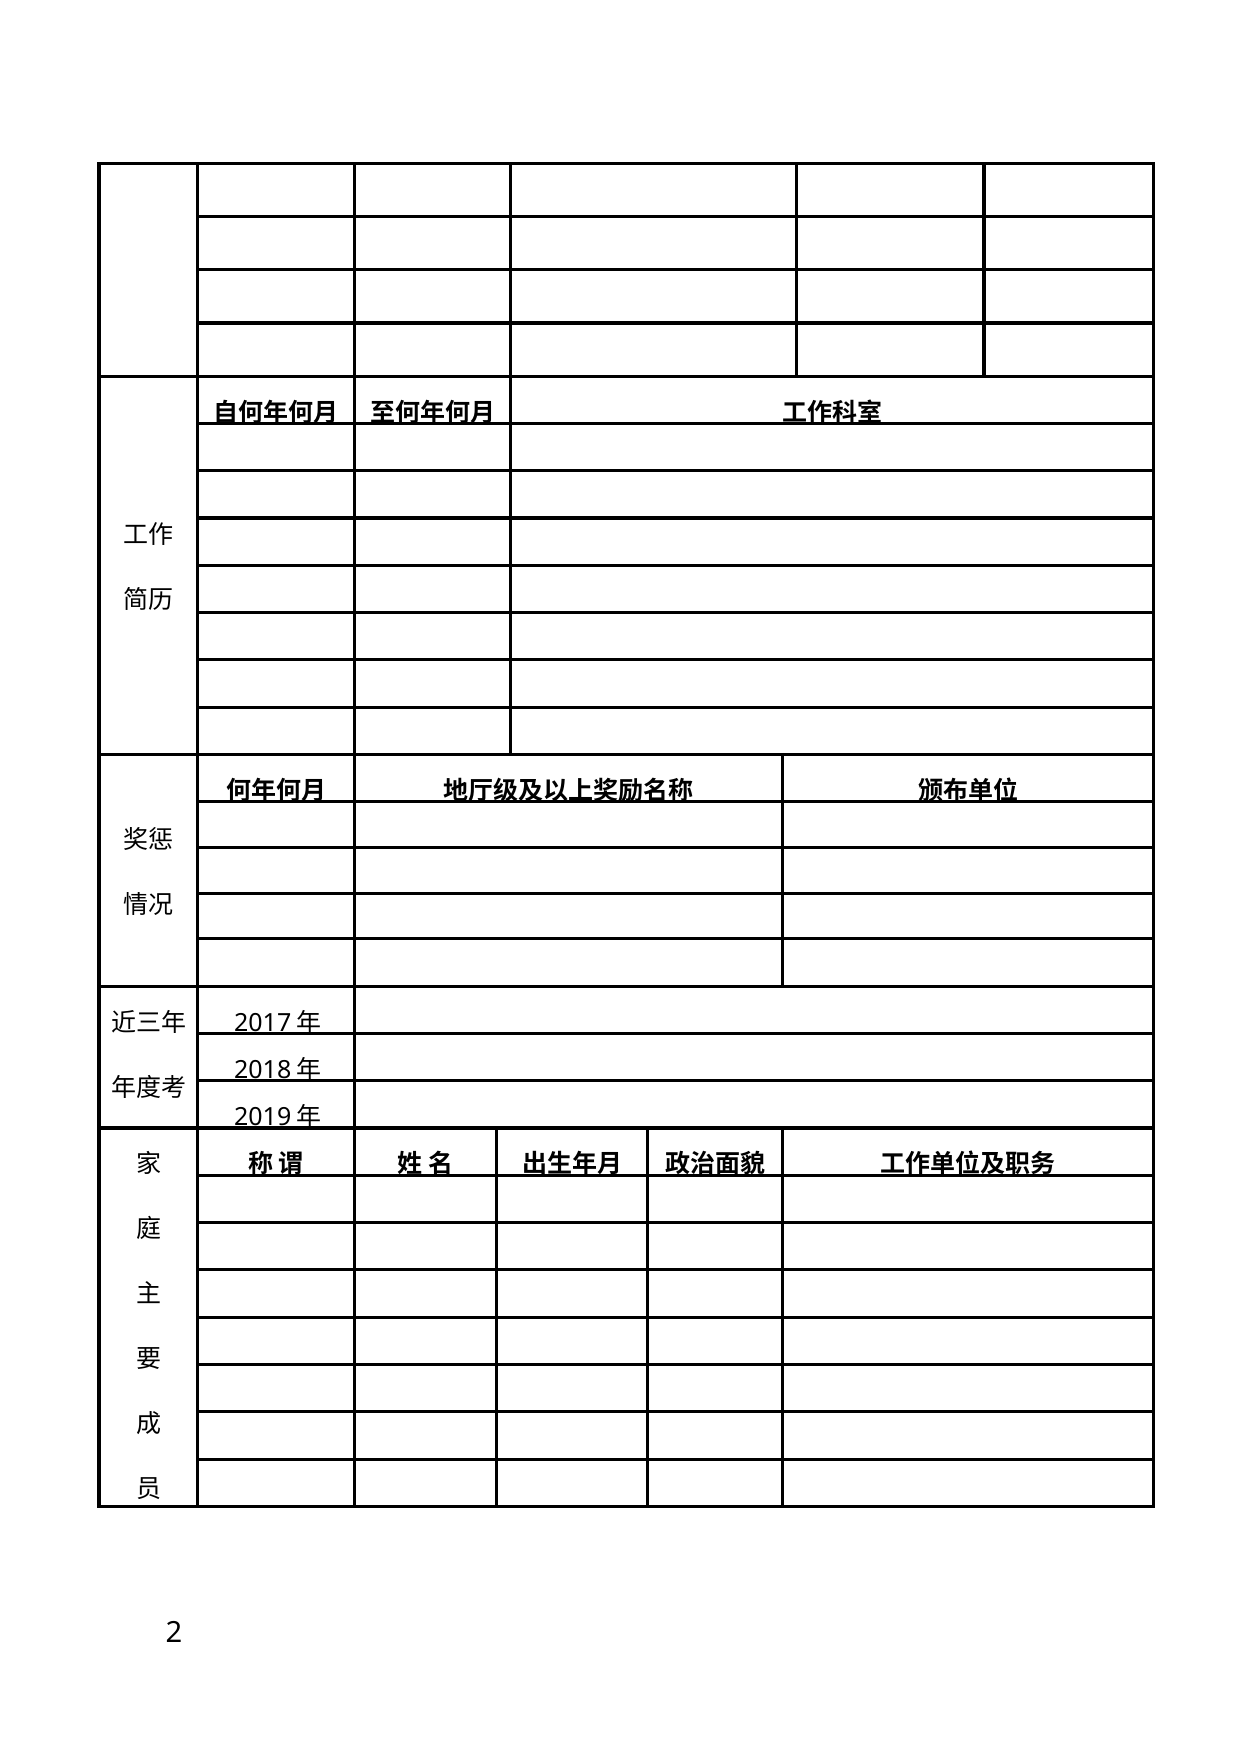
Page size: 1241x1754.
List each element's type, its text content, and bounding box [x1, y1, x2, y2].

table_cell [356, 661, 509, 706]
table_cell [199, 1319, 353, 1363]
table_cell [512, 472, 1152, 516]
table_cell [356, 1271, 495, 1316]
table_cell [498, 1271, 646, 1316]
table_cell [199, 325, 353, 374]
table_cell [798, 271, 982, 321]
table_cell 2017年 [199, 988, 353, 1032]
table_cell [512, 165, 795, 215]
table_cell [784, 1366, 1152, 1410]
table_cell [356, 1366, 495, 1410]
table_cell 2019年 [199, 1082, 353, 1126]
table_cell [199, 165, 353, 215]
table_cell [199, 520, 353, 564]
table_cell [356, 1319, 495, 1363]
table_cell 工作单位及职务 [784, 1130, 1152, 1174]
table_cell 地厅级及以上奖励名称 [356, 756, 781, 800]
table_cell [356, 165, 509, 215]
table_cell [199, 849, 353, 892]
table_cell [649, 1177, 781, 1221]
table_cell 出生年月 [498, 1130, 646, 1174]
table_cell [512, 614, 1152, 658]
table_cell [199, 425, 353, 469]
table_cell [512, 520, 1152, 564]
table_cell [798, 325, 982, 374]
table_cell [199, 1271, 353, 1316]
table_cell 至何年何月 [356, 378, 509, 422]
table_cell [356, 614, 509, 658]
table_cell [356, 520, 509, 564]
table_cell [356, 895, 781, 937]
table_cell [498, 1224, 646, 1268]
table_cell [798, 165, 982, 215]
table_cell [199, 1461, 353, 1505]
table_cell [512, 218, 795, 268]
table_cell [784, 940, 1152, 984]
table_cell [199, 895, 353, 937]
table_cell 自何年何月 [199, 378, 353, 422]
table_cell [199, 709, 353, 753]
table_cell [356, 1082, 1152, 1126]
table_cell [199, 1413, 353, 1457]
table_cell 称 谓 [199, 1130, 353, 1174]
table_cell 姓 名 [356, 1130, 495, 1174]
table_cell [986, 271, 1152, 321]
table_cell [356, 472, 509, 516]
table_cell [498, 1177, 646, 1221]
table_cell [356, 271, 509, 321]
table_cell [649, 1461, 781, 1505]
table_cell [512, 709, 1152, 753]
table_cell [649, 1413, 781, 1457]
table_cell [199, 614, 353, 658]
table_cell [784, 1319, 1152, 1363]
table_cell [498, 1366, 646, 1410]
table_cell 政治面貌 [649, 1130, 781, 1174]
table_cell 近三年年度考核结果 [101, 988, 196, 1126]
table_cell 颁布单位 [784, 756, 1152, 800]
table_cell [199, 803, 353, 846]
table_cell 何年何月 [199, 756, 353, 800]
table_cell [498, 1319, 646, 1363]
table_cell [199, 940, 353, 984]
table_cell [356, 709, 509, 753]
table_cell [798, 218, 982, 268]
table_cell [649, 1224, 781, 1268]
table_cell [199, 472, 353, 516]
table_cell [784, 1461, 1152, 1505]
table_cell [356, 567, 509, 611]
table_cell [512, 325, 795, 374]
table_cell [784, 1271, 1152, 1316]
table_cell [512, 271, 795, 321]
table_cell [199, 1224, 353, 1268]
table_cell [986, 218, 1152, 268]
table_cell [512, 425, 1152, 469]
table_cell [199, 1177, 353, 1221]
table_cell [986, 165, 1152, 215]
table_cell [649, 1271, 781, 1316]
table_cell [784, 1413, 1152, 1457]
table_cell 家 庭 主 要 成 员 （配偶、子女、 父母） [101, 1130, 196, 1505]
table_cell [356, 803, 781, 846]
table_cell [199, 218, 353, 268]
table_cell [356, 1413, 495, 1457]
table_cell [649, 1366, 781, 1410]
table_cell [356, 1177, 495, 1221]
table_cell [356, 849, 781, 892]
table_cell [784, 803, 1152, 846]
table_cell [356, 325, 509, 374]
table_cell 工作科室 [512, 378, 1152, 422]
table_cell [356, 425, 509, 469]
table_cell [199, 271, 353, 321]
table_cell [784, 1224, 1152, 1268]
table_cell [649, 1319, 781, 1363]
table_cell [986, 325, 1152, 374]
table_cell 2018年 [199, 1035, 353, 1079]
table_cell [784, 849, 1152, 892]
table_cell [512, 567, 1152, 611]
table_cell [199, 1366, 353, 1410]
table_cell [498, 1413, 646, 1457]
table_cell [356, 988, 1152, 1032]
table_cell [356, 218, 509, 268]
table_cell 工作 简历 [101, 378, 196, 753]
table_cell [356, 940, 781, 984]
table_cell 奖惩 情况 [101, 756, 196, 984]
table_cell [498, 1461, 646, 1505]
table_cell [199, 567, 353, 611]
table_cell [356, 1461, 495, 1505]
table_cell [356, 1035, 1152, 1079]
table_cell [784, 1177, 1152, 1221]
table_cell [784, 895, 1152, 937]
table_cell [356, 1224, 495, 1268]
table_cell [199, 661, 353, 706]
table_cell [512, 661, 1152, 706]
